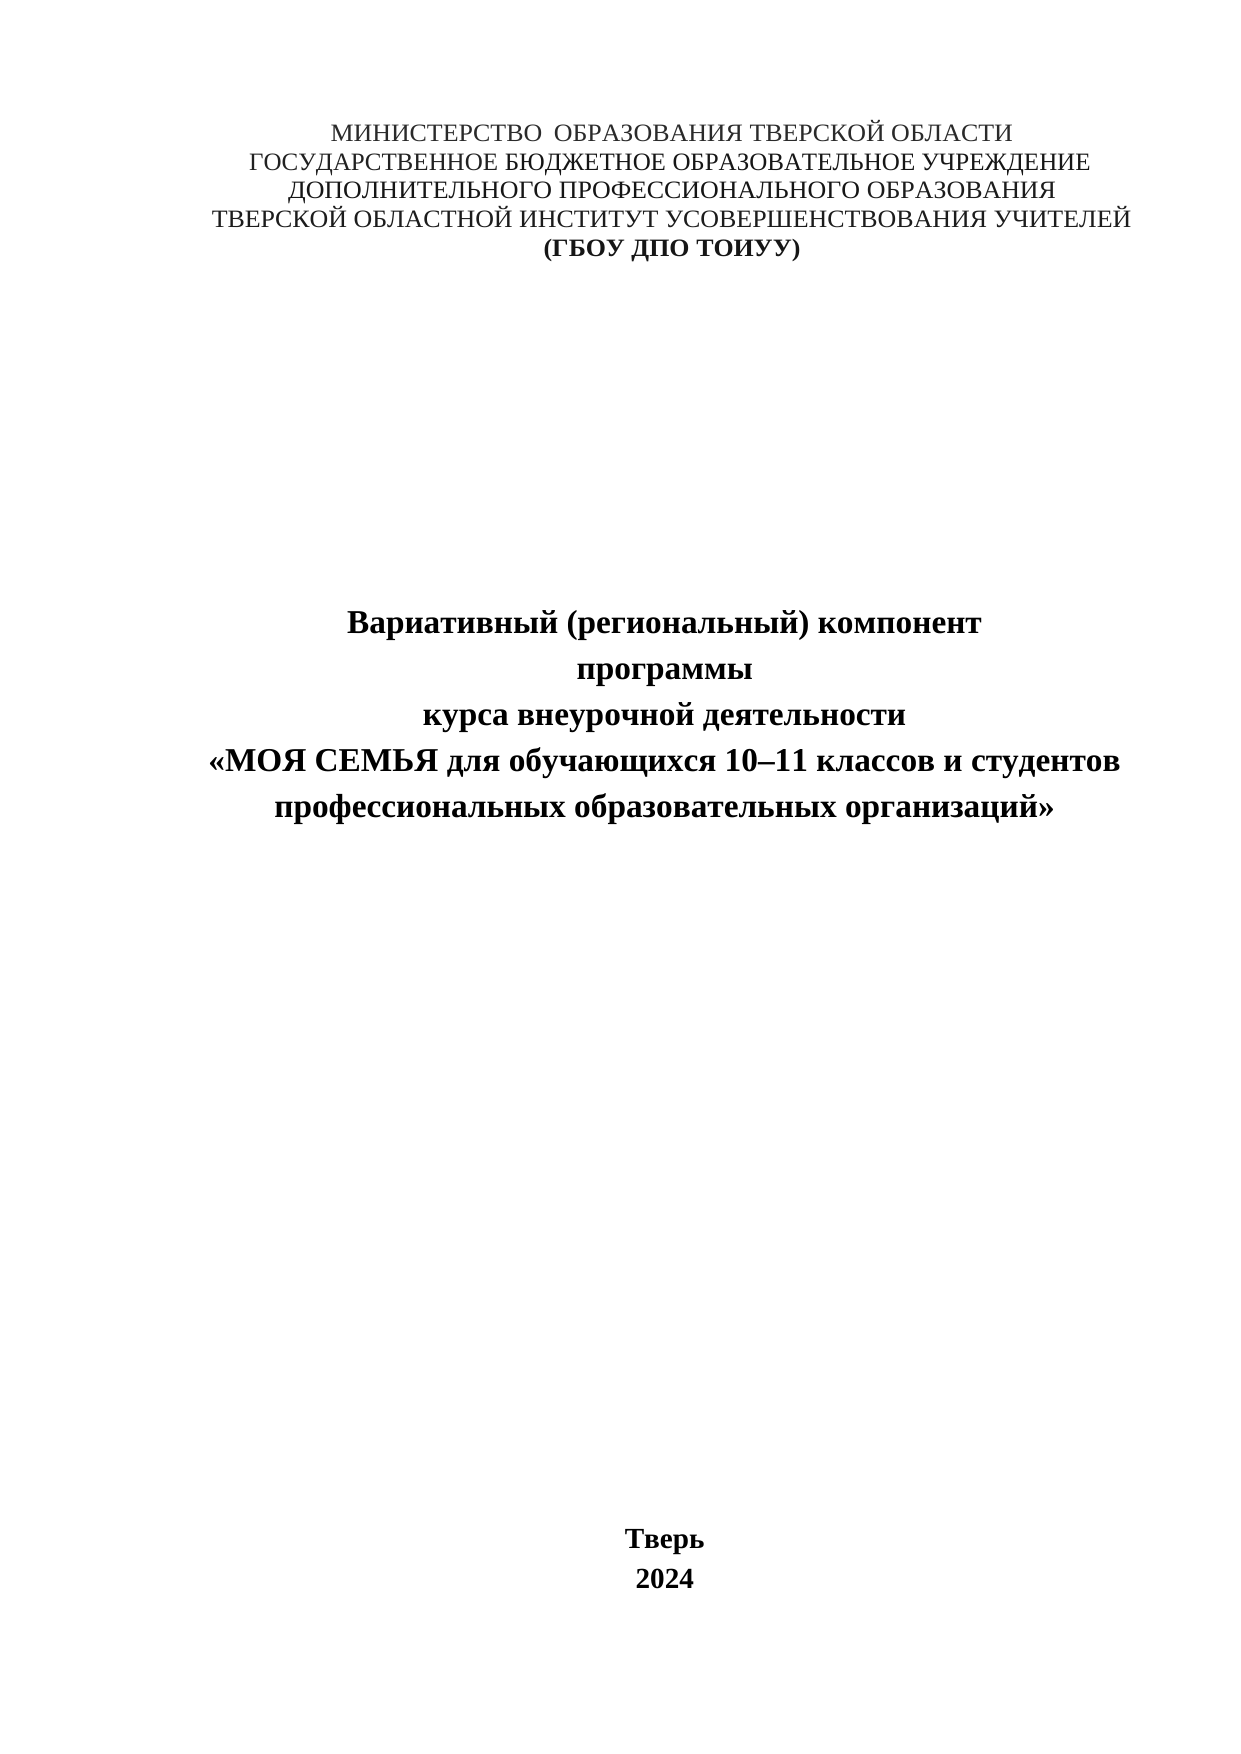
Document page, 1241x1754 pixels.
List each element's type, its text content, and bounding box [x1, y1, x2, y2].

text (ГБОУ ДПО ТОИУУ) [162, 233, 1181, 262]
text Вариативный (региональный) компонент [177, 602, 1152, 640]
text ТВЕРСКОЙ ОБЛАСТНОЙ ИНСТИТУТ УСОВЕРШЕНСТВОВАНИЯ УЧИТЕЛЕЙ [162, 204, 1181, 233]
text «МОЯ СЕМЬЯ для обучающихся 10–11 классов и студентов профессиональных образовательных организаций» [177, 740, 1152, 824]
text ДОПОЛНИТЕЛЬНОГО ПРОФЕССИОНАЛЬНОГО ОБРАЗОВАНИЯ [162, 176, 1181, 204]
text МИНИСТЕРСТВО ОБРАЗОВАНИЯ ТВЕРСКОЙ ОБЛАСТИ [162, 118, 1181, 147]
text программы [177, 648, 1152, 686]
text ГОСУДАРСТВЕННОЕ БЮДЖЕТНОЕ ОБРАЗОВАТЕЛЬНОЕ УЧРЕЖДЕНИЕ [162, 147, 1181, 176]
text 2024 [177, 1561, 1152, 1595]
text курса внеурочной деятельности [177, 694, 1152, 732]
text Тверь [177, 1521, 1152, 1554]
